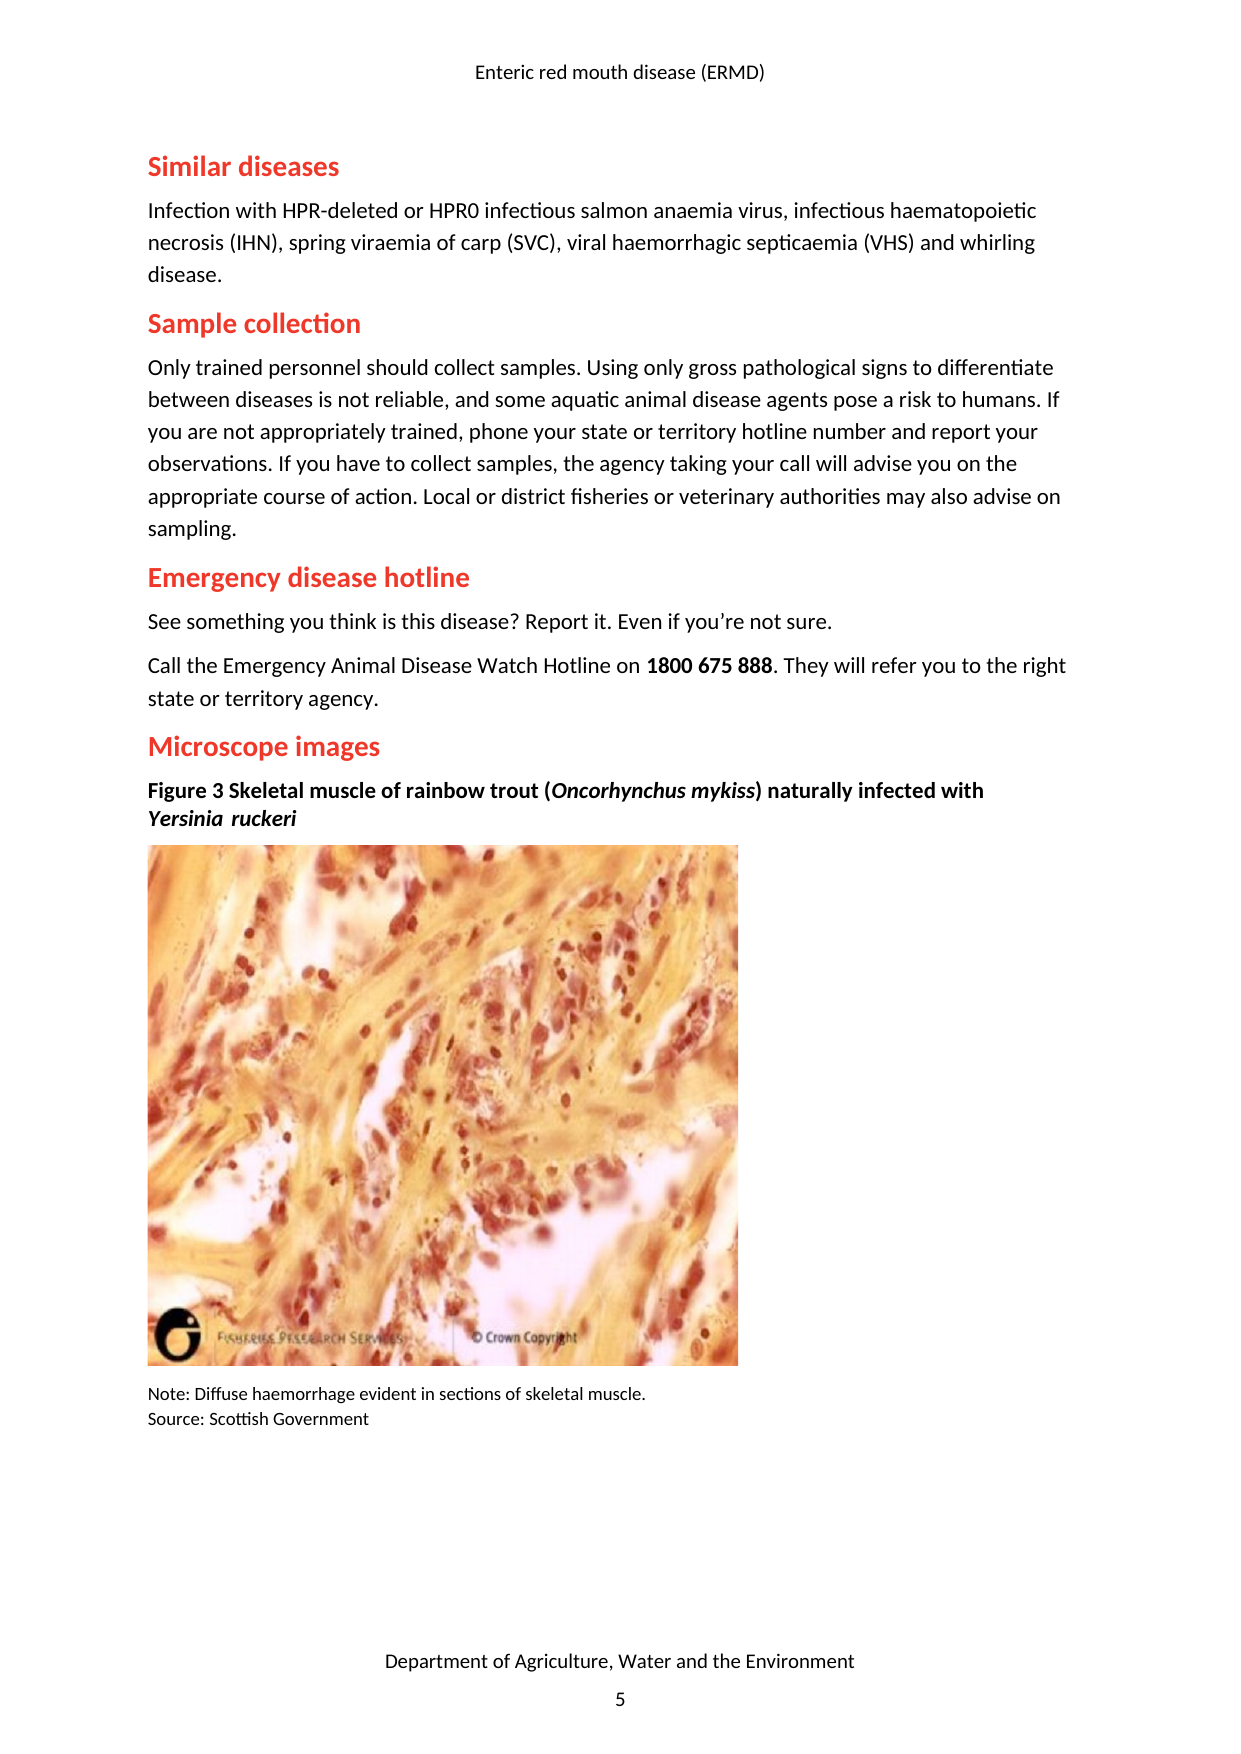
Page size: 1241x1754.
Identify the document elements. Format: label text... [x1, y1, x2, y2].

subtitle Similar diseases [148, 148, 1092, 183]
picture [147, 845, 739, 1366]
text Figure 3 Skeletal muscle of rainbow trout (Oncorhynchus mykiss) naturally infected with Yersinia ruckeri [148, 776, 1092, 832]
text See something you think is this disease? Report it. Even if you’re not sure. [148, 607, 1092, 635]
subtitle Emergency disease hotline [148, 559, 1092, 594]
text Note: Diffuse haemorrhage evident in sections of skeletal muscle. [148, 1382, 1092, 1405]
text Infection with HPR-deleted or HPR0 infectious salmon anaemia virus, infectious haematopoietic necrosis (IHN), spring viraemia of carp (SVC), viral haemorrhagic septicaemia (VHS) and whirling disease. [148, 196, 1092, 288]
subtitle Microscope images [148, 728, 1092, 764]
text Only trained personnel should collect samples. Using only gross pathological signs to differentiate between diseases is not reliable, and some aquatic animal disease agents pose a risk to humans. If you are not appropriately trained, phone your state or territory hotline number and report your observations. If you have to collect samples, the agency taking your call will advise you on the appropriate course of action. Local or district fisheries or veterinary authorities may also advise on sampling. [148, 353, 1092, 542]
subtitle Sample collection [148, 305, 1092, 341]
text Source: Scottish Government [148, 1407, 1092, 1430]
text Call the Emergency Animal Disease Watch Hotline on 1800 675 888. They will refer you to the right state or territory agency. [148, 651, 1092, 712]
